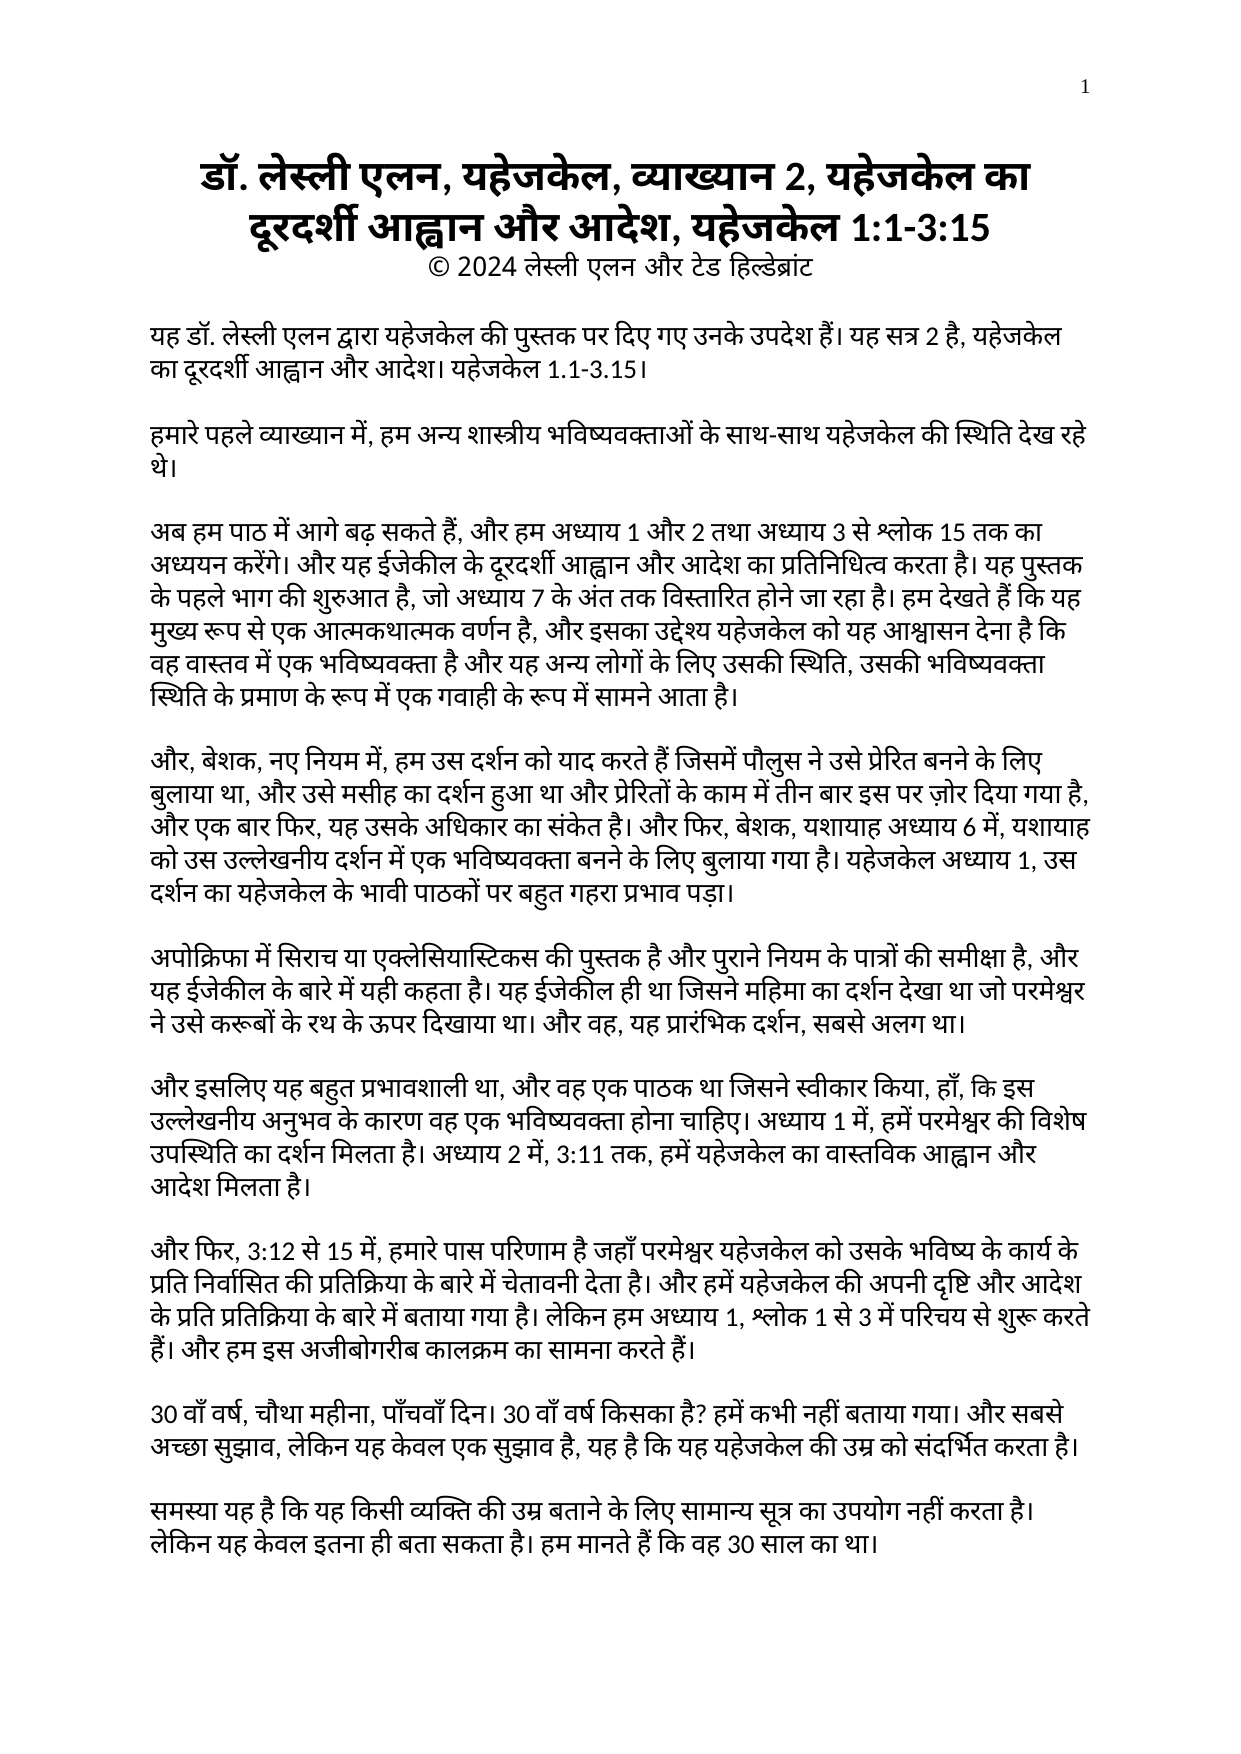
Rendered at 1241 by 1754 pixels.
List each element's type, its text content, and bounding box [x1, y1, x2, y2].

text 30वाँ वर्ष, चौथा महीना, पाँचवाँ दिन। 30वाँ वर्ष किसका है? हमें कभी नहीं बताया गया। और सबसे अच्छा सुझाव, लेकिन यह केवल एक सुझाव है, यह है कि यह यहेजकेल की उम्र को संदर्भित करता है। [150, 1397, 1090, 1463]
text © 2024 लेस्ली एलन और टेड हिल्डेब्रांट [150, 252, 1090, 288]
text अब हम पाठ में आगे बढ़ सकते हैं, और हम अध्याय 1 और 2 तथा अध्याय 3 से श्लोक 15 तक का अध्ययन करेंगे। और यह ईजेकील के दूरदर्शी आह्वान और आदेश का प्रतिनिधित्व करता है। यह पुस्तक के पहले भाग की शुरुआत है, जो अध्याय 7 के अंत तक विस्तारित होने जा रहा है। हम देखते हैं कि यह मुख्य रूप से एक आत्मकथात्मक वर्णन है, और इसका उद्देश्य यहेजकेल को यह आश्वासन देना है कि वह वास्तव में एक भविष्यवक्ता है और यह अन्य लोगों के लिए उसकी स्थिति, उसकी भविष्यवक्ता स्थिति के प्रमाण के रूप में एक गवाही के रूप में सामने आता है। [150, 515, 1090, 713]
text समस्या यह है कि यह किसी व्यक्ति की उम्र बताने के लिए सामान्य सूत्र का उपयोग नहीं करता है। लेकिन यह केवल इतना ही बता सकता है। हम मानते हैं कि वह 30 साल का था। [150, 1494, 1090, 1561]
text और इसलिए यह बहुत प्रभावशाली था, और वह एक पाठक था जिसने स्वीकार किया, हाँ, कि इस उल्लेखनीय अनुभव के कारण वह एक भविष्यवक्ता होना चाहिए। अध्याय 1 में, हमें परमेश्वर की विशेष उपस्थिति का दर्शन मिलता है। अध्याय 2 में, 3:11 तक, हमें यहेजकेल का वास्तविक आह्वान और आदेश मिलता है। [150, 1071, 1090, 1203]
text और फिर, 3:12 से 15 में, हमारे पास परिणाम है जहाँ परमेश्वर यहेजकेल को उसके भविष्य के कार्य के प्रति निर्वासित की प्रतिक्रिया के बारे में चेतावनी देता है। और हमें यहेजकेल की अपनी दृष्टि और आदेश के प्रति प्रतिक्रिया के बारे में बताया गया है। लेकिन हम अध्याय 1, श्लोक 1 से 3 में परिचय से शुरू करते हैं। और हम इस अजीबोगरीब कालक्रम का सामना करते हैं। [150, 1234, 1090, 1366]
text यह डॉ. लेस्ली एलन द्वारा यहेजकेल की पुस्तक पर दिए गए उनके उपदेश हैं। यह सत्र 2 है, यहेजकेल का दूरदर्शी आह्वान और आदेश। यहेजकेल 1.1-3.15। हमारे पहले व्याख्यान में, हम अन्य शास्त्रीय भविष्यवक्ताओं के साथ-साथ यहेजकेल की स्थिति देख रहे थे। [150, 319, 1090, 484]
text डॉ. लेस्ली एलन, यहेजकेल, व्याख्यान 2, यहेजकेल का दूरदर्शी आह्वान और आदेश, यहेजकेल 1:1-3:15 [150, 150, 1090, 252]
text अपोक्रिफा में सिराच या एक्लेसियास्टिकस की पुस्तक है और पुराने नियम के पात्रों की समीक्षा है, और यह ईजेकील के बारे में यही कहता है। यह ईजेकील ही था जिसने महिमा का दर्शन देखा था जो परमेश्वर ने उसे करूबों के रथ के ऊपर दिखाया था। और वह, यह प्रारंभिक दर्शन, सबसे अलग था। [150, 941, 1090, 1040]
text और, बेशक, नए नियम में, हम उस दर्शन को याद करते हैं जिसमें पौलुस ने उसे प्रेरित बनने के लिए बुलाया था, और उसे मसीह का दर्शन हुआ था और प्रेरितों के काम में तीन बार इस पर ज़ोर दिया गया है, और एक बार फिर, यह उसके अधिकार का संकेत है। और फिर, बेशक, यशायाह अध्याय 6 में, यशायाह को उस उल्लेखनीय दर्शन में एक भविष्यवक्ता बनने के लिए बुलाया गया है। यहेजकेल अध्याय 1, उस दर्शन का यहेजकेल के भावी पाठकों पर बहुत गहरा प्रभाव पड़ा। [150, 744, 1090, 909]
